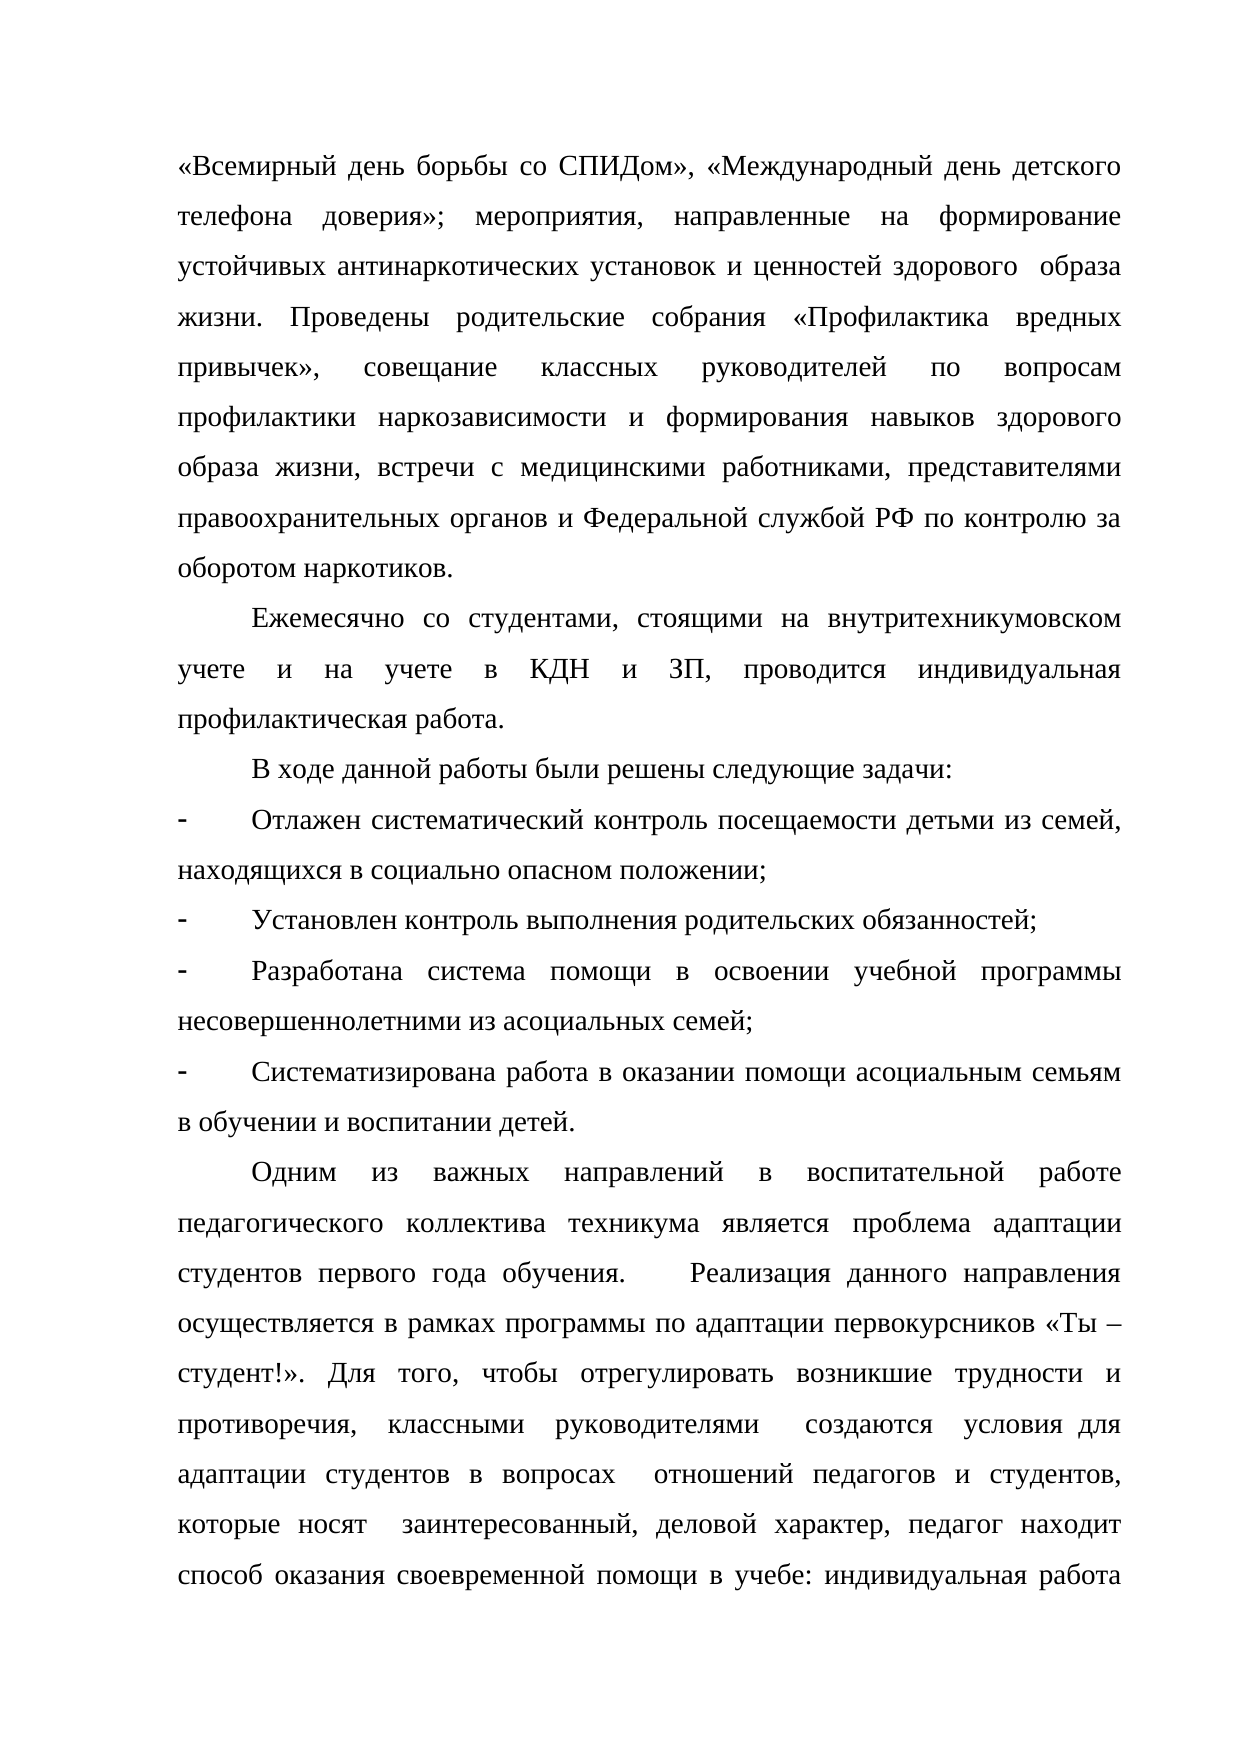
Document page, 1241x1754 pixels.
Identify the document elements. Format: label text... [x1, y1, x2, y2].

text Ежемесячно со студентами, стоящими на внутритехникумовском учете и на учете в КДН и ЗП, проводится индивидуальная профилактическая работа. [177, 601, 1122, 735]
list Установлен контроль выполнения родительских обязанностей; [177, 902, 1122, 936]
list Разработана система помощи в освоении учебной программы несовершеннолетними из асоциальных семей; [177, 953, 1122, 1037]
list Систематизирована работа в оказании помощи асоциальным семьям в обучении и воспитании детей. [177, 1054, 1122, 1138]
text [177, 1154, 1122, 1590]
text В ходе данной работы были решены следующие задачи: [177, 751, 1122, 785]
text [177, 148, 1122, 584]
list Отлажен систематический контроль посещаемости детьми из семей, находящихся в социально опасном положении; [177, 802, 1122, 886]
